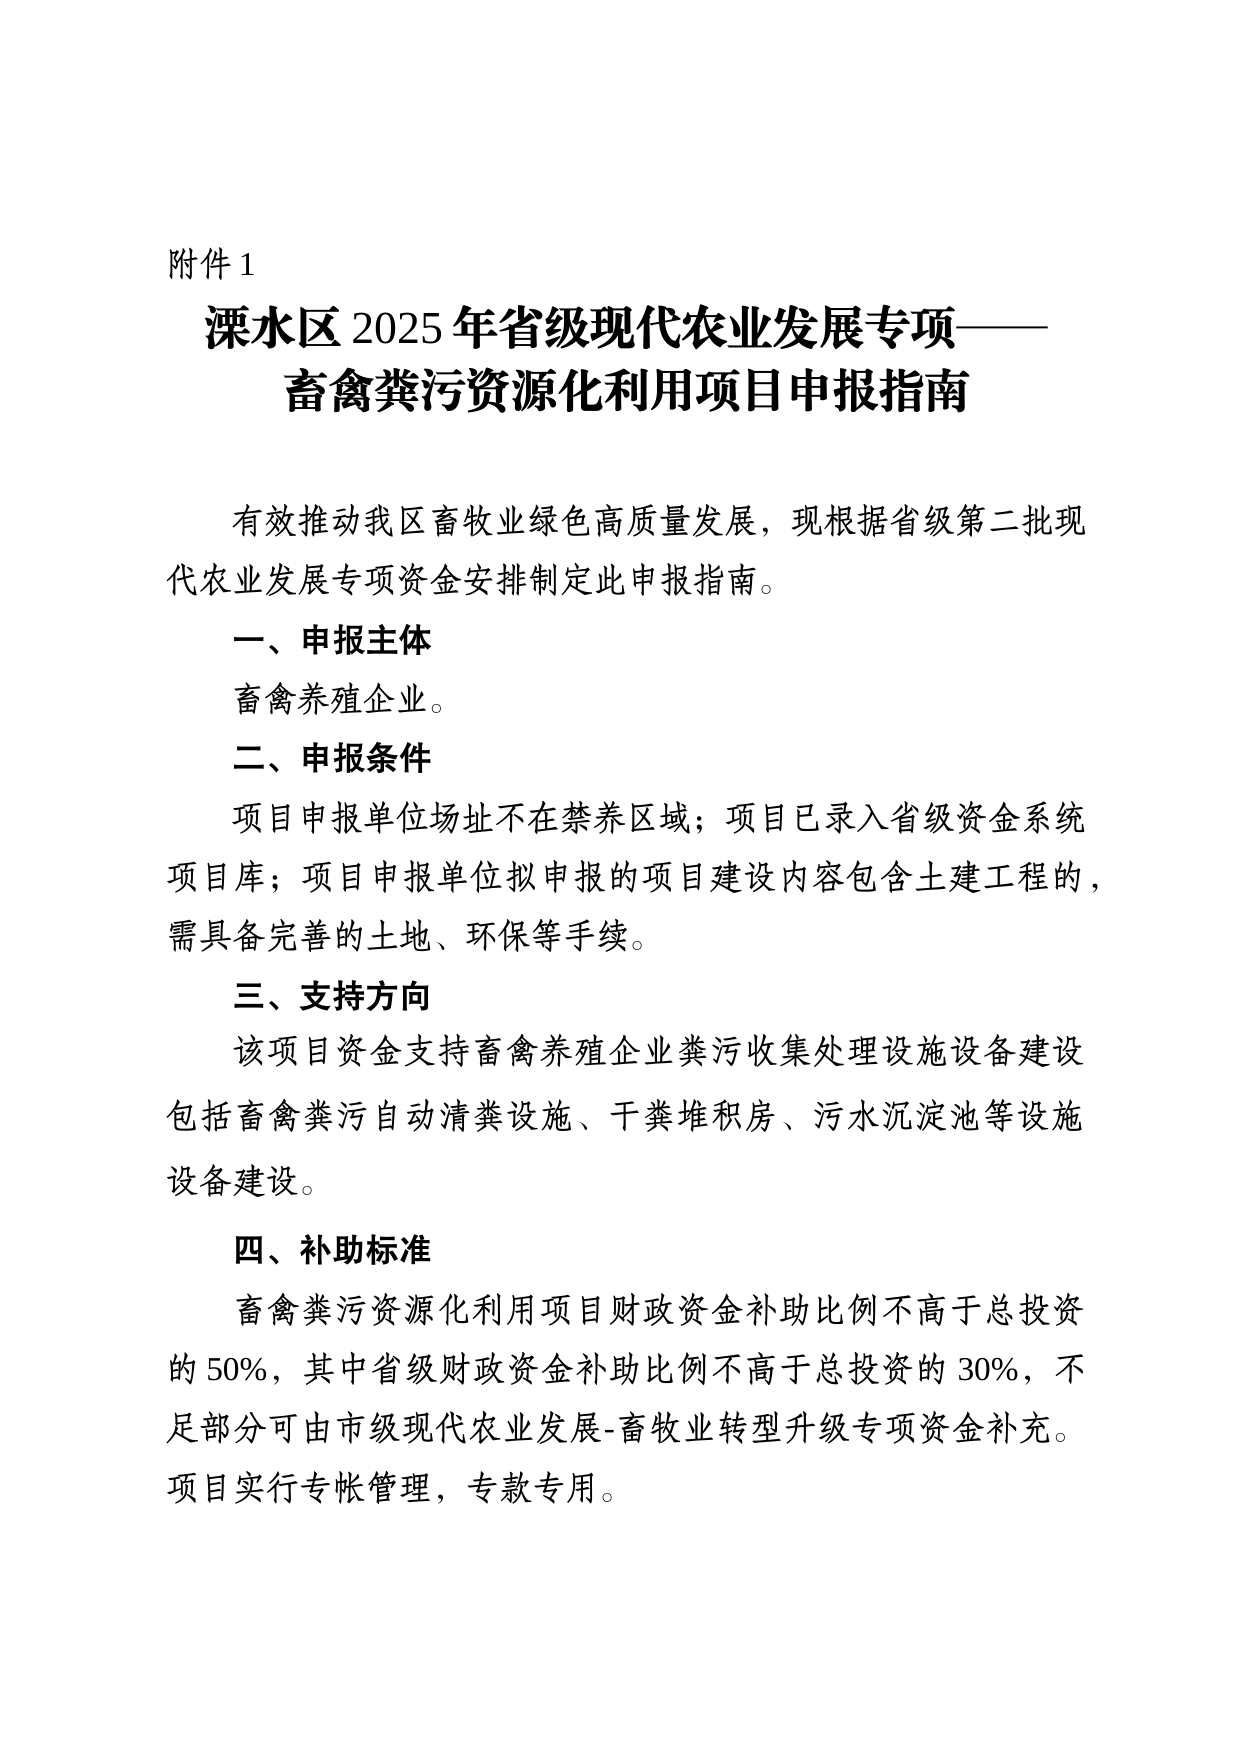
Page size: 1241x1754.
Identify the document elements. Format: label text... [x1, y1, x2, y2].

text 项目申报单位场址不在禁养区域；项目已录入省级资金系统项目库；项目申报单位拟申报的项目建设内容包含土建工程的，需具备完善的土地、环保等手续。 [165, 782, 1087, 960]
text 二、申报条件 [165, 722, 1087, 782]
text 畜禽粪污资源化利用项目申报指南 [165, 361, 1087, 426]
text 四、补助标准 [165, 1214, 1087, 1273]
text 附件1 [165, 231, 1087, 296]
text 三、支持方向 [165, 960, 1087, 1019]
text 该项目资金支持畜禽养殖企业粪污收集处理设施设备建设，包括畜禽粪污自动清粪设施、干粪堆积房、污水沉淀池等设施设备建设。 [165, 1019, 1087, 1214]
text 一、申报主体 [165, 603, 1087, 663]
text 畜禽养殖企业。 [165, 663, 1087, 722]
text 溧水区2025年省级现代农业发展专项—— [165, 296, 1087, 361]
text 有效推动我区畜牧业绿色高质量发展，现根据省级第二批现代农业发展专项资金安排制定此申报指南。 [165, 485, 1087, 603]
text 畜禽粪污资源化利用项目财政资金补助比例不高于总投资的50%，其中省级财政资金补助比例不高于总投资的30%，不足部分可由市级现代农业发展-畜牧业转型升级专项资金补充。项目实行专帐管理，专款专用。 [165, 1273, 1087, 1511]
